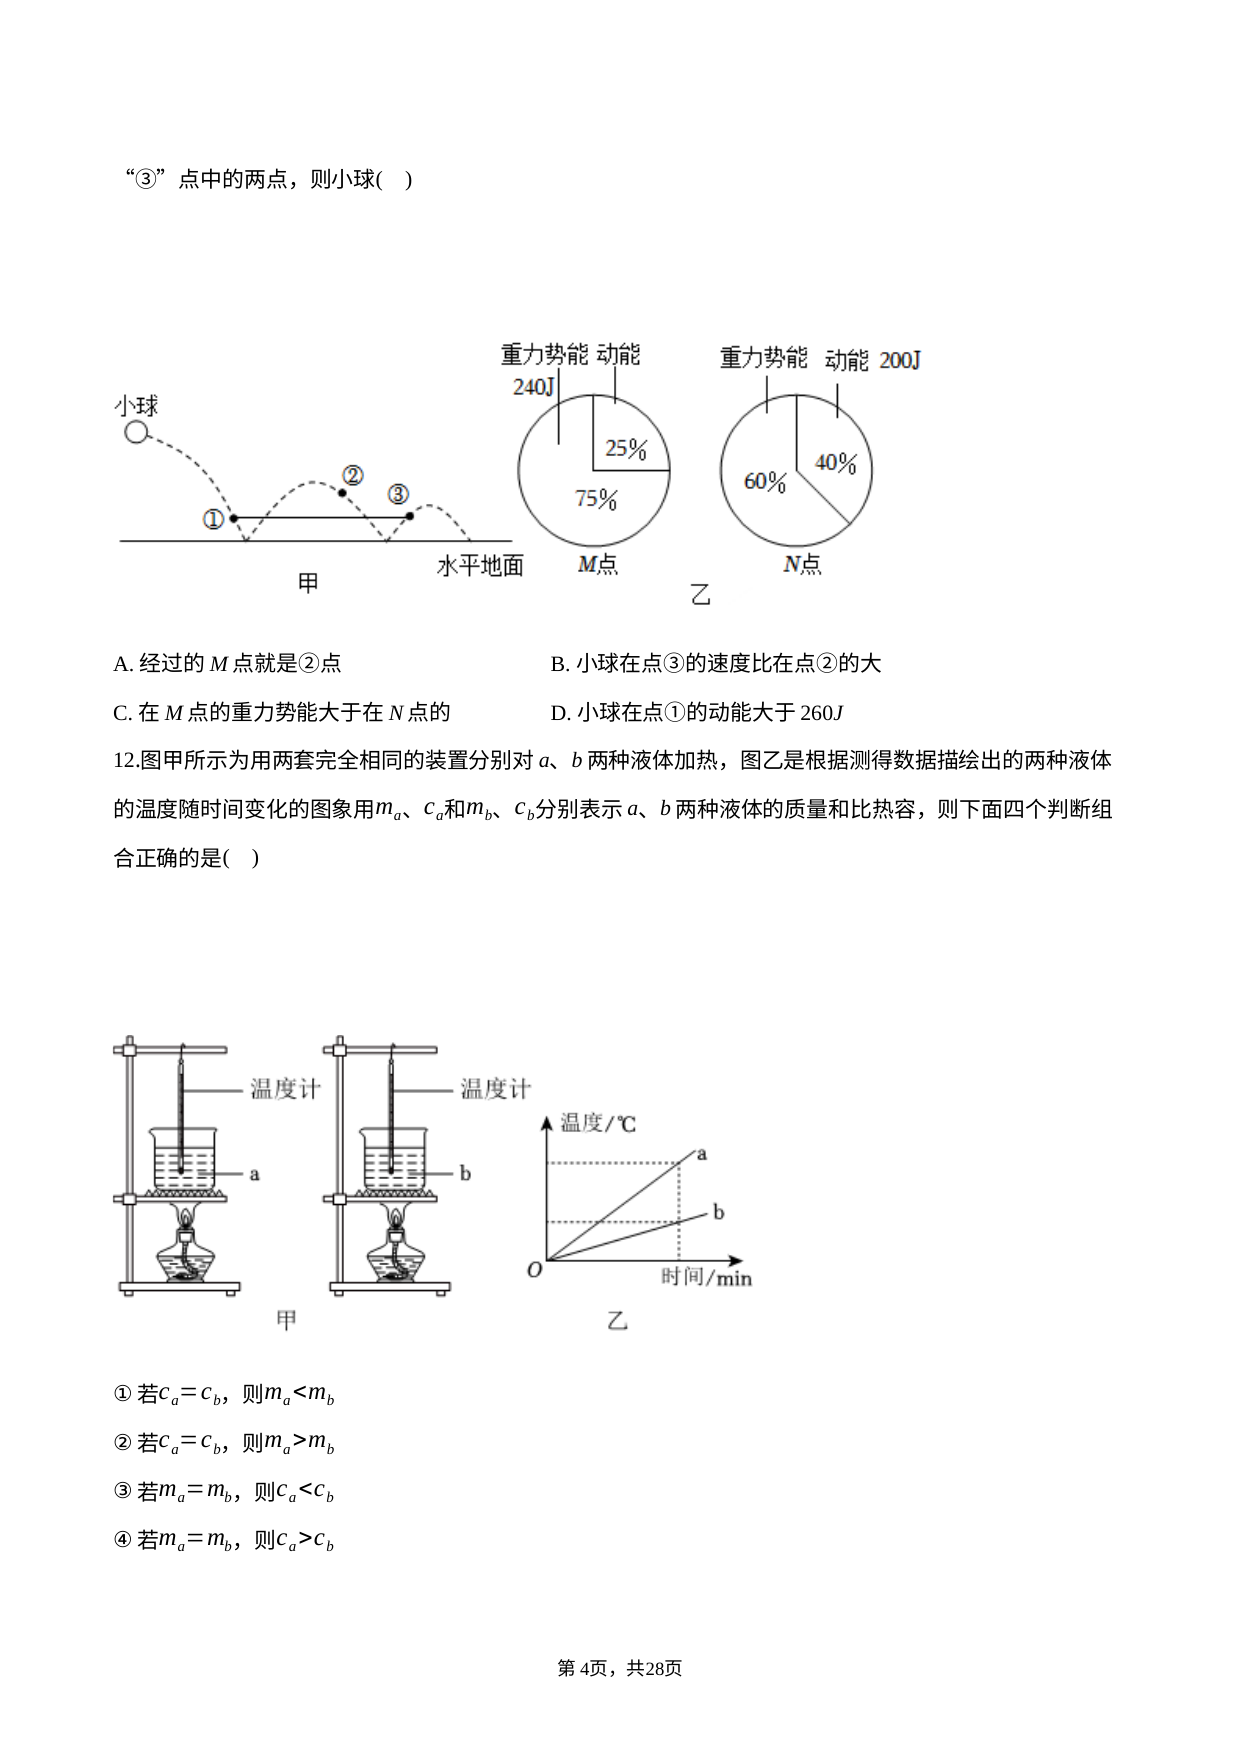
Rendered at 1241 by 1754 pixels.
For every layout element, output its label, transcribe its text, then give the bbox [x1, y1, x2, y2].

picture [112, 340, 923, 608]
text A. 经过的M点就是②点 B. 小球在点③的速度比在点②的大 C. 在M点的重力势能大于在N点的 D. 小球在点①的动能大于260J [113, 646, 1127, 727]
picture [112, 1035, 755, 1337]
text 12.图甲所示为用两套完全相同的装置分别对a、b两种液体加热，图乙是根据测得数据描绘出的两种液体的温度随时间变化的图象用、和、分别表示a、b两种液体的质量和比热容，则下面四个判断组合正确的是( ) ①若，则 ②若，则 ③若，则 ④若，则 [113, 743, 1127, 1555]
